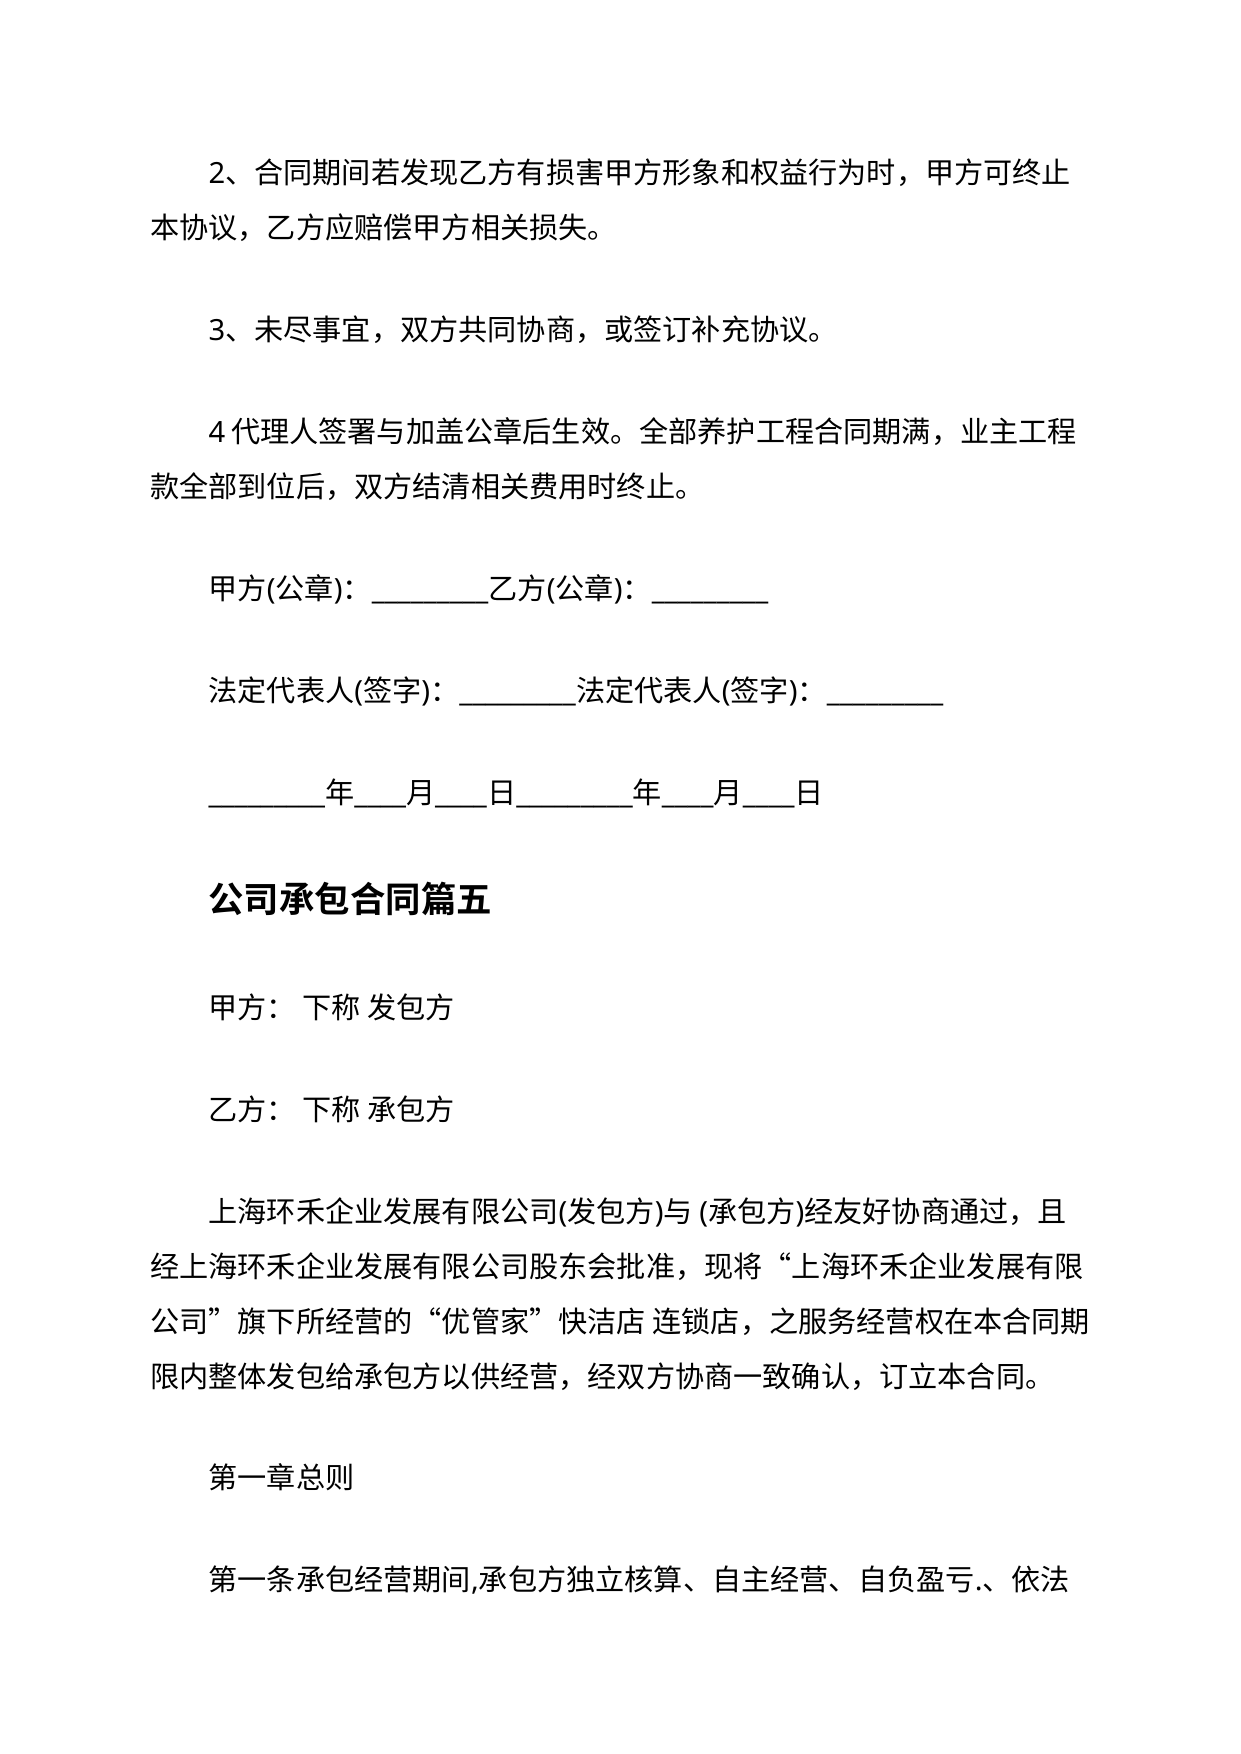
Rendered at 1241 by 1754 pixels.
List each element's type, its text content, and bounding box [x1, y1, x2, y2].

text 公司承包合同篇五 [150, 871, 1090, 923]
text 法定代表人(签字)：_________法定代表人(签字)：_________ [150, 667, 1090, 710]
text 3、未尽事宜，双方共同协商，或签订补充协议。 [150, 307, 1090, 349]
text 乙方： 下称 承包方 [150, 1087, 1090, 1129]
text 甲方(公章)：_________乙方(公章)：_________ [150, 566, 1090, 608]
text _________年____月____日_________年____月____日 [150, 769, 1090, 812]
text 上海环禾企业发展有限公司(发包方)与 (承包方)经友好协商通过，且经上海环禾企业发展有限公司股东会批准，现将“上海环禾企业发展有限公司”旗下所经营的“优管家”快洁店 连锁店，之服务经营权在本合同期限内整体发包给承包方以供经营，经双方协商一致确认，订立本合同。 [150, 1188, 1090, 1396]
text 甲方： 下称 发包方 [150, 985, 1090, 1027]
text 4代理人签署与加盖公章后生效。全部养护工程合同期满，业主工程款全部到位后，双方结清相关费用时终止。 [150, 409, 1090, 506]
text 第一章总则 [150, 1455, 1090, 1497]
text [150, 1557, 1090, 1599]
text 2、合同期间若发现乙方有损害甲方形象和权益行为时，甲方可终止本协议，乙方应赔偿甲方相关损失。 [150, 150, 1090, 247]
